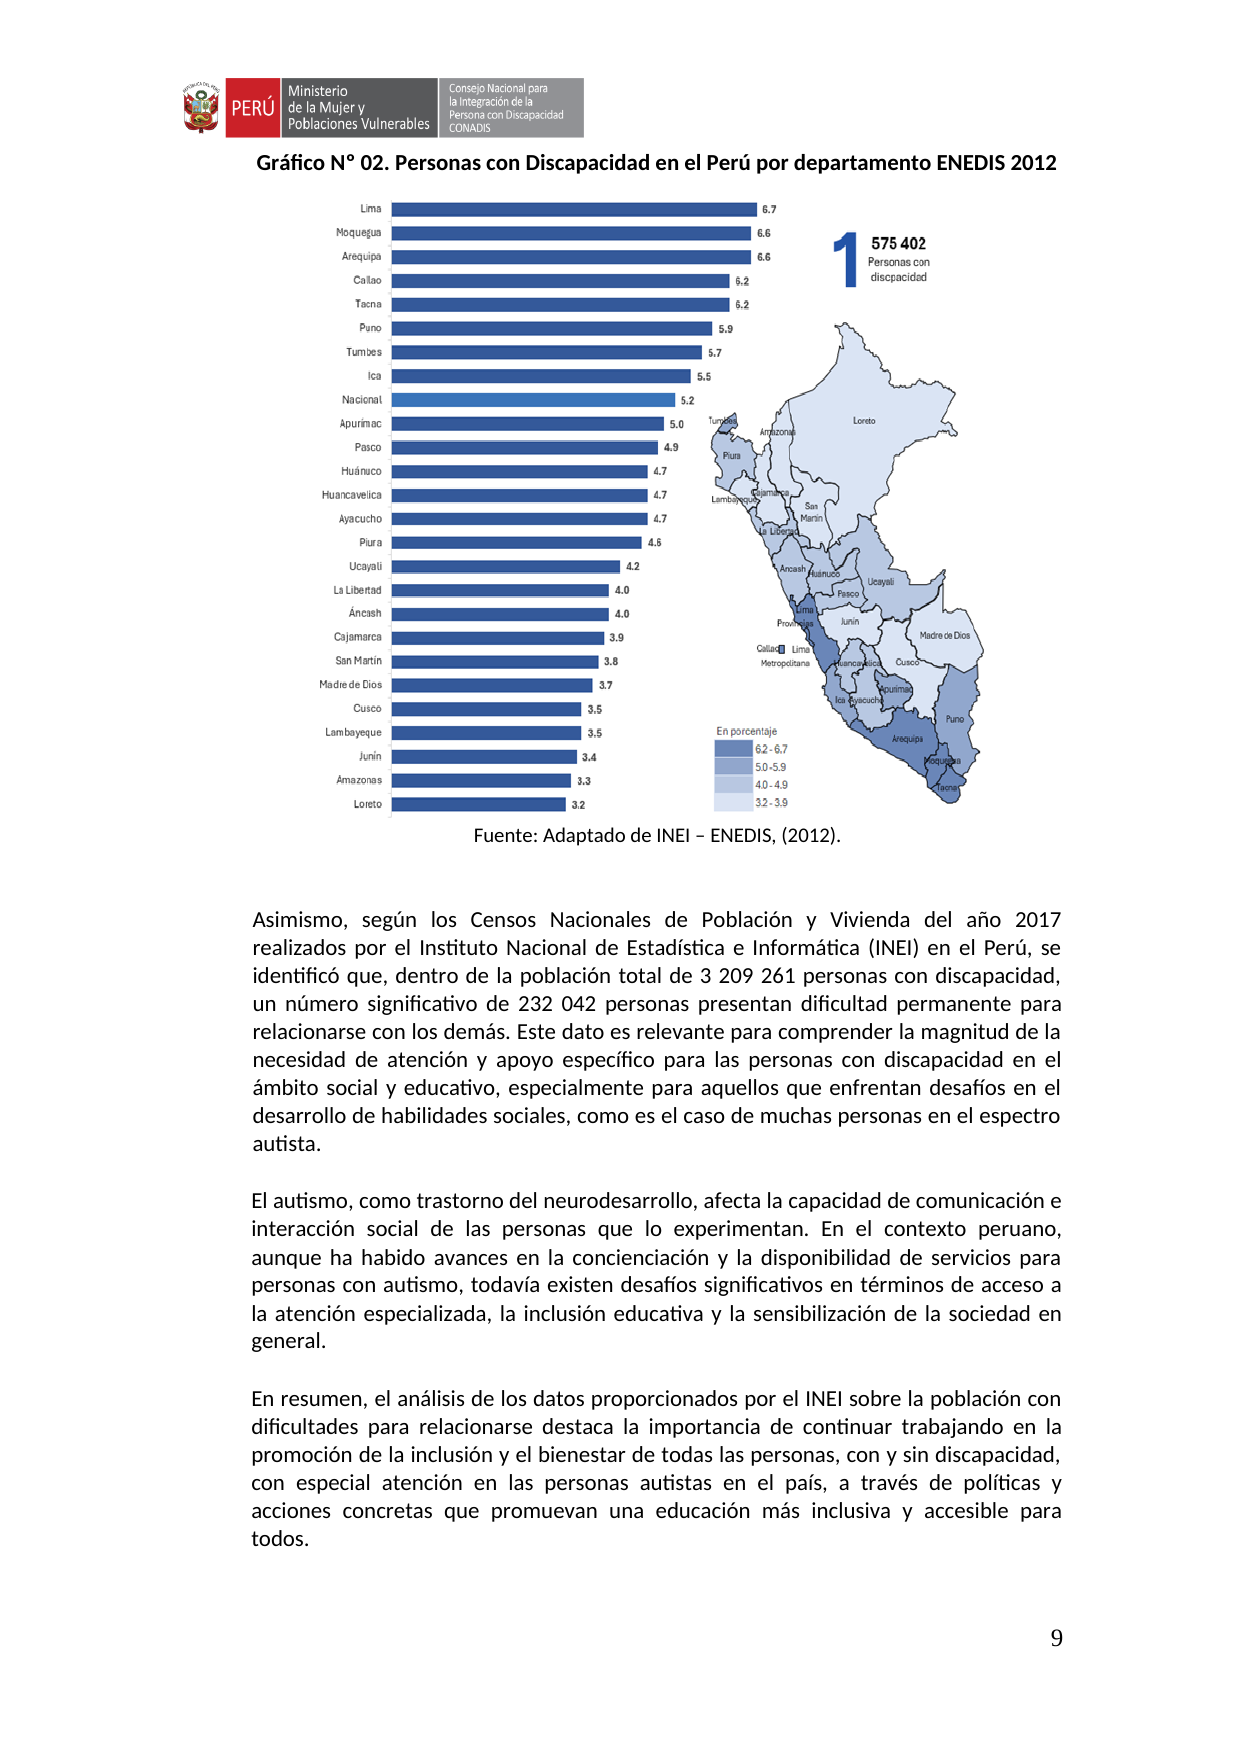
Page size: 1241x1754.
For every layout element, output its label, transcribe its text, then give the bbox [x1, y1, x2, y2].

text En resumen, el análisis de los datos proporcionados por el INEI sobre la población con dificultades para relacionarse destaca la importancia de continuar trabajando en la promoción de la inclusión y el bienestar de todas las personas, con y sin discapacidad, con especial atención en las personas autistas en el país, a través de políticas y acciones concretas que promuevan una educación más inclusiva y accesible para todos. [251, 1384, 1063, 1552]
text Fuente: Adaptado de INEI – ENEDIS, (2012). [252, 823, 1063, 848]
text Gráfico Nº 02. Personas con Discapacidad en el Perú por departamento ENEDIS 2012 [251, 148, 1063, 176]
text El autismo, como trastorno del neurodesarrollo, afecta la capacidad de comunicación e interacción social de las personas que lo experimentan. En el contexto peruano, aunque ha habido avances en la concienciación y la disponibilidad de servicios para personas con autismo, todavía existen desafíos significativos en términos de acceso a la atención especializada, la inclusión educativa y la sensibilización de la sociedad en general. [251, 1187, 1063, 1355]
text Asimismo, según los Censos Nacionales de Población y Vivienda del año 2017 realizados por el Instituto Nacional de Estadística e Informática (INEI) en el Perú, se identificó que, dentro de la población total de 3 209 261 personas con discapacidad, un número significativo de 232 042 personas presentan dificultad permanente para relacionarse con los demás. Este dato es relevante para comprender la magnitud de la necesidad de atención y apoyo específico para las personas con discapacidad en el ámbito social y educativo, especialmente para aquellos que enfrentan desafíos en el desarrollo de habilidades sociales, como es el caso de muchas personas en el espectro autista. [252, 905, 1063, 1157]
picture [315, 200, 1000, 823]
picture [172, 73, 588, 142]
